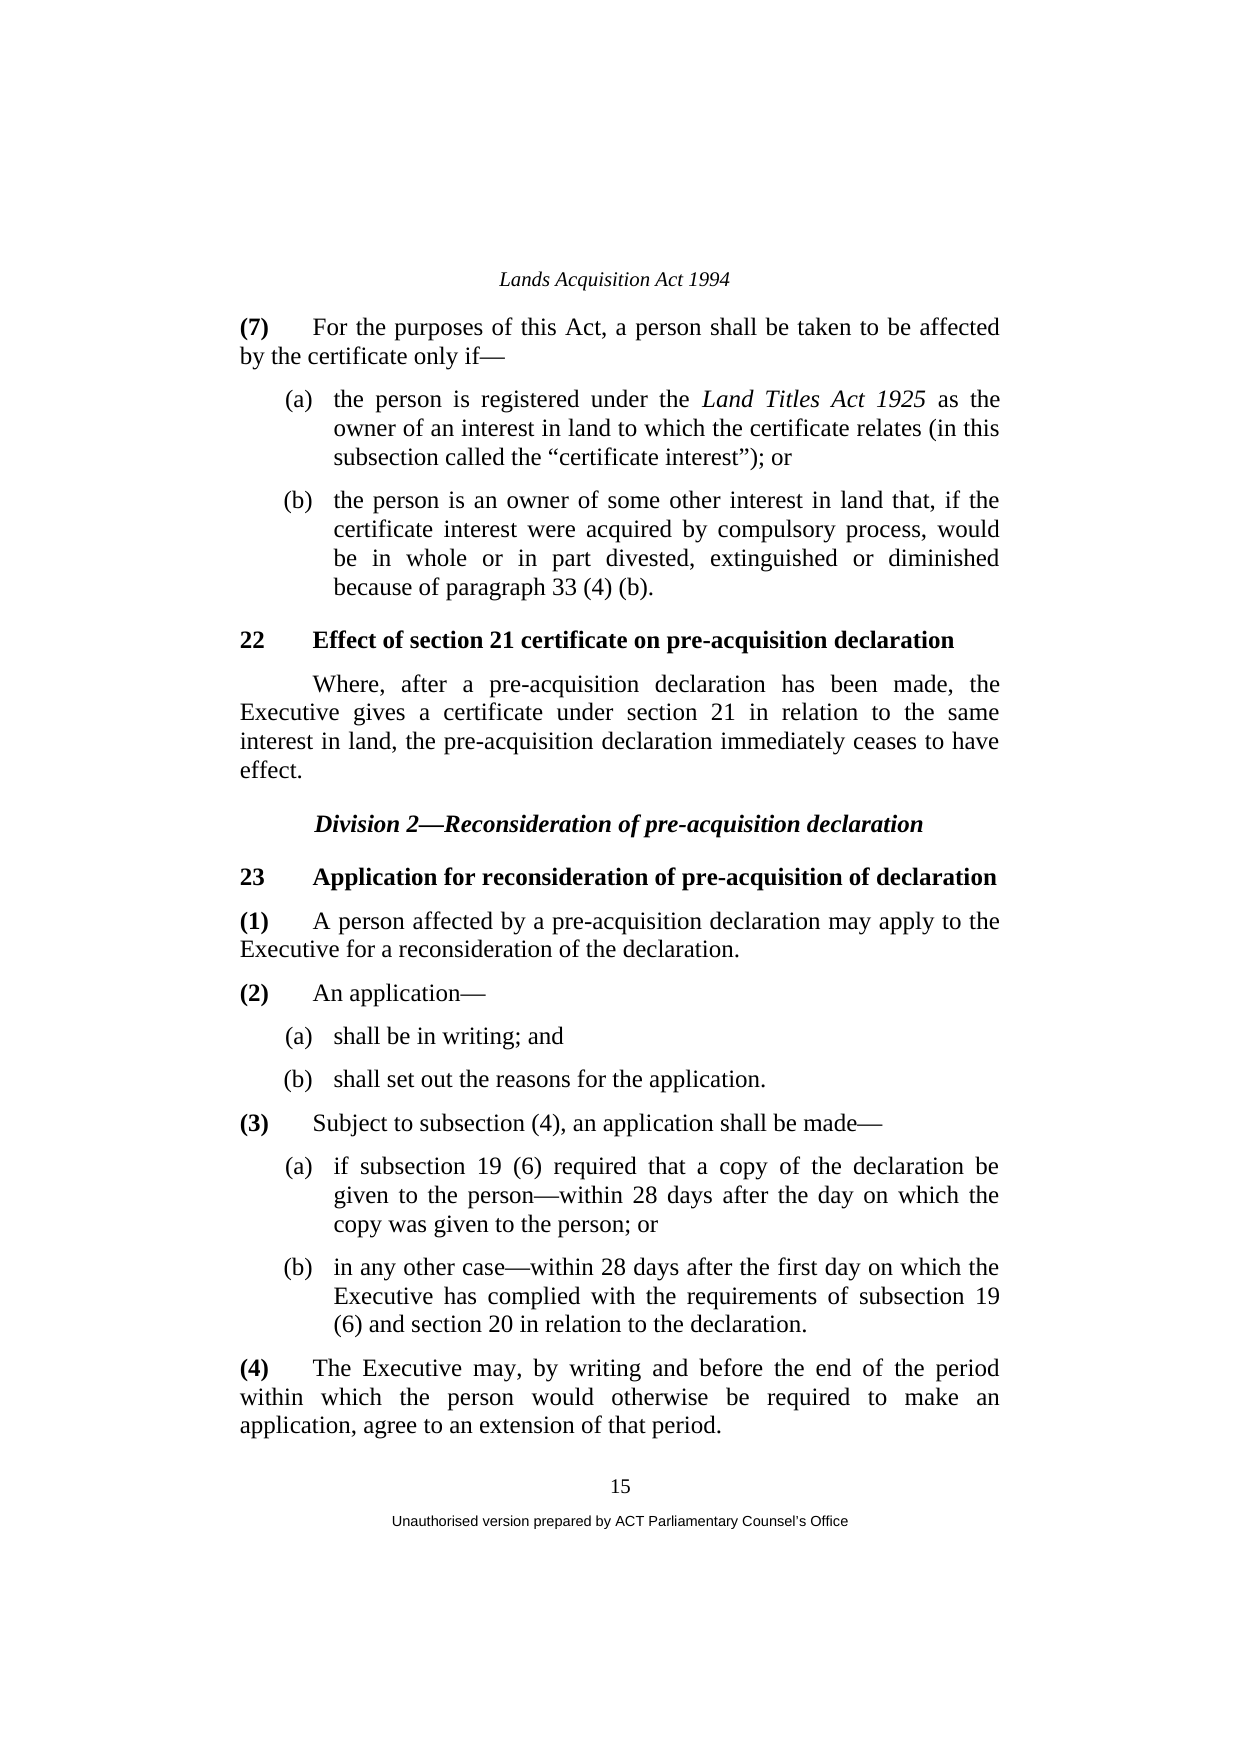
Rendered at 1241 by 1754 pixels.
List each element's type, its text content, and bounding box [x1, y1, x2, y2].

text (b) shall set out the reasons for the application. [239, 1064, 1001, 1093]
text 22 Effect of section 21 certificate on pre-acquisition declaration [239, 625, 1001, 654]
text (2) An application— [239, 978, 1001, 1007]
text (4) The Executive may, by writing and before the end of the period within which the person would otherwise be required to make an application, agree to an extension of that period. [239, 1353, 1001, 1439]
text (a) shall be in writing; and [239, 1021, 1001, 1050]
text (a) the person is registered under the Land Titles Act 1925 as the owner of an interest in land to which the certificate relates (in this subsection called the “certificate interest”); or [239, 384, 1001, 471]
text (3) Subject to subsection (4), an application shall be made— [239, 1108, 1001, 1137]
text 23 Application for reconsideration of pre-acquisition of declaration [239, 862, 1001, 891]
text (1) A person affected by a pre-acquisition declaration may apply to the Executive for a reconsideration of the declaration. [239, 906, 1001, 963]
text (b) the person is an owner of some other interest in land that, if the certificate interest were acquired by compulsory process, would be in whole or in part divested, extinguished or diminished because of paragraph 33 (4) (b). [239, 485, 1001, 600]
text (a) if subsection 19 (6) required that a copy of the declaration be given to the person—within 28 days after the day on which the copy was given to the person; or [239, 1151, 1001, 1237]
text (b) in any other case—within 28 days after the first day on which the Executive has complied with the requirements of subsection 19 (6) and section 20 in relation to the declaration. [239, 1252, 1001, 1338]
text Where, after a pre-acquisition declaration has been made, the Executive gives a certificate under section 21 in relation to the same interest in land, the pre-acquisition declaration immediately ceases to have effect. [239, 669, 1001, 784]
text (7) For the purposes of this Act, a person shall be taken to be affected by the certificate only if— [239, 312, 1001, 370]
text Division 2—Reconsideration of pre-acquisition declaration [239, 809, 1001, 837]
